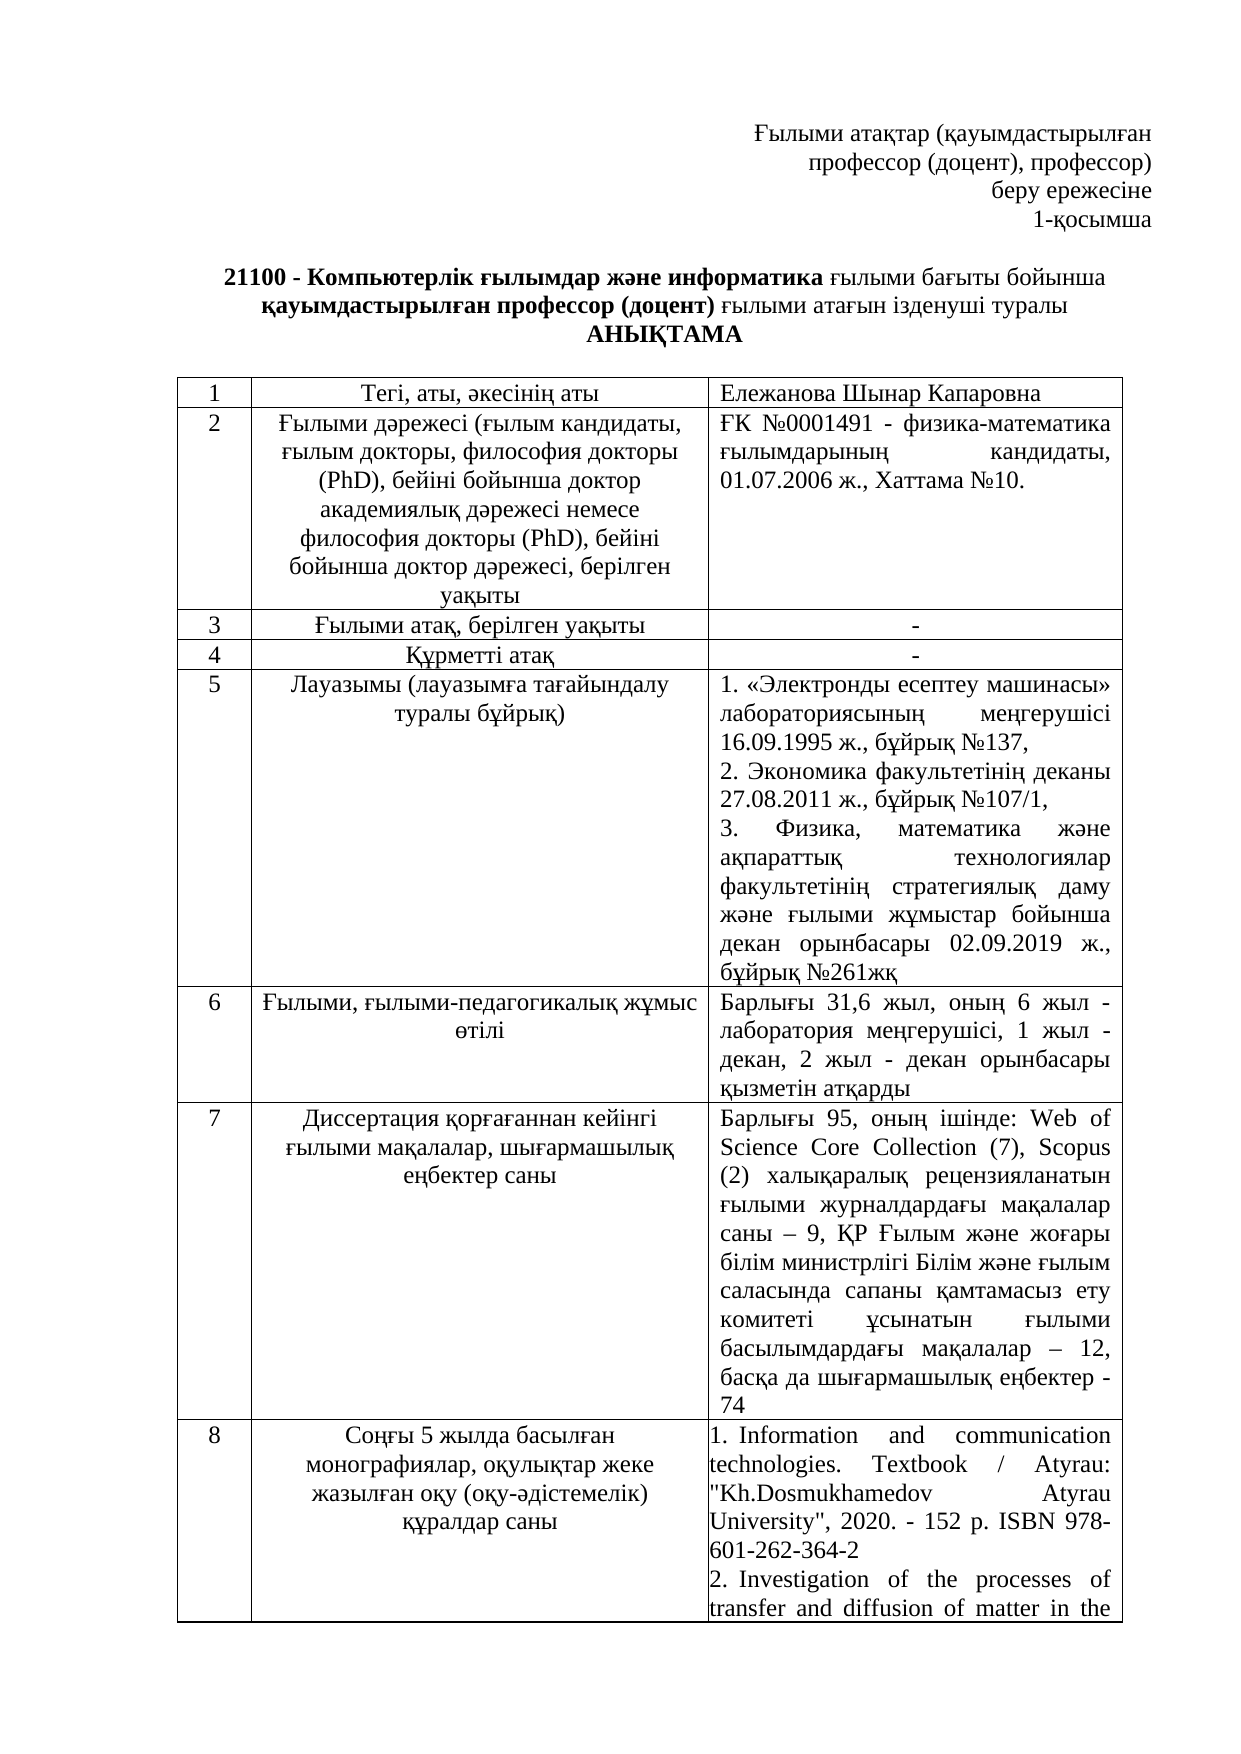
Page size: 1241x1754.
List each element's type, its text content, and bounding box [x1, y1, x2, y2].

table_cell Барлығы 95, оның ішінде: Web of Science Core Collection (7), Scopus (2) халықаралық рецензияланатын ғылыми журналдардағы мақалалар саны – 9, ҚР Ғылым және жоғары білім министрлігі Білім және ғылым саласында cапаны қамтамасыз ету комитеті ұсынатын ғылыми басылымдардағы мақалалар – 12, басқа да шығармашылық еңбектер - 74 [709, 1103, 1122, 1419]
text қауымдастырылған профессор (доцент) ғылыми атағын ізденуші туралы [177, 291, 1152, 319]
table_cell ҒК №0001491 - физика-математика ғылымдарының кандидаты, 01.07.2006 ж., Хаттама №10. [709, 408, 1122, 609]
table_cell - [709, 640, 1122, 668]
table_cell Лауазымы (лауазымға тағайындалу туралы бұйрық) [252, 670, 708, 986]
table_cell Ғылыми, ғылыми-педагогикалық жұмыс өтілі [252, 987, 708, 1102]
table_header Тегі, аты, әкесінің аты [252, 378, 708, 407]
table_cell 8 [178, 1420, 251, 1621]
table_cell 5 [178, 670, 251, 986]
table_cell 1. «Электронды есептеу машинасы» лабораториясының меңгерушісі 16.09.1995 ж., бұйрық №137, 2. Экономика факультетінің деканы 27.08.2011 ж., бұйрық №107/1, 3. Физика, математика және ақпараттық технологиялар факультетінің стратегиялық даму және ғылыми жұмыстар бойынша декан орынбасары 02.09.2019 ж., бұйрық №261жқ [709, 670, 1122, 986]
text Ғылыми атақтар (қауымдастырылған профессор (доцент), профессор) беру ережесіне 1-қосымша [177, 118, 1152, 233]
table_cell Диссертация қорғағаннан кейінгі ғылыми мақалалар, шығармашылық еңбектер саны [252, 1103, 708, 1419]
table_cell Ғылыми дәрежесі (ғылым кандидаты, ғылым докторы, философия докторы (PhD), бейіні бойынша доктор академиялық дәрежесі немесе философия докторы (PhD), бейіні бойынша доктор дәрежесі, берілген уақыты [252, 408, 708, 609]
table_header Ележанова Шынар Капаровна [709, 378, 1122, 407]
table_cell 3 [178, 610, 251, 639]
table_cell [252, 1420, 708, 1621]
table_cell 6 [178, 987, 251, 1102]
table_cell Құрметті атақ [252, 640, 708, 668]
text 21100 - Компьютерлік ғылымдар және информатика ғылыми бағыты бойынша [177, 262, 1152, 291]
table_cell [709, 1420, 1122, 1621]
table_cell 2 [178, 408, 251, 609]
table_cell - [709, 610, 1122, 639]
table_cell Барлығы 31,6 жыл, оның 6 жыл -лаборатория меңгерушісі, 1 жыл - декан, 2 жыл - декан орынбасары қызметін атқарды [709, 987, 1122, 1102]
table_cell 4 [178, 640, 251, 668]
table_cell 7 [178, 1103, 251, 1419]
table_header 1 [178, 378, 251, 407]
text АНЫҚТАМА [177, 319, 1152, 348]
table_cell Ғылыми атақ, берілген уақыты [252, 610, 708, 639]
